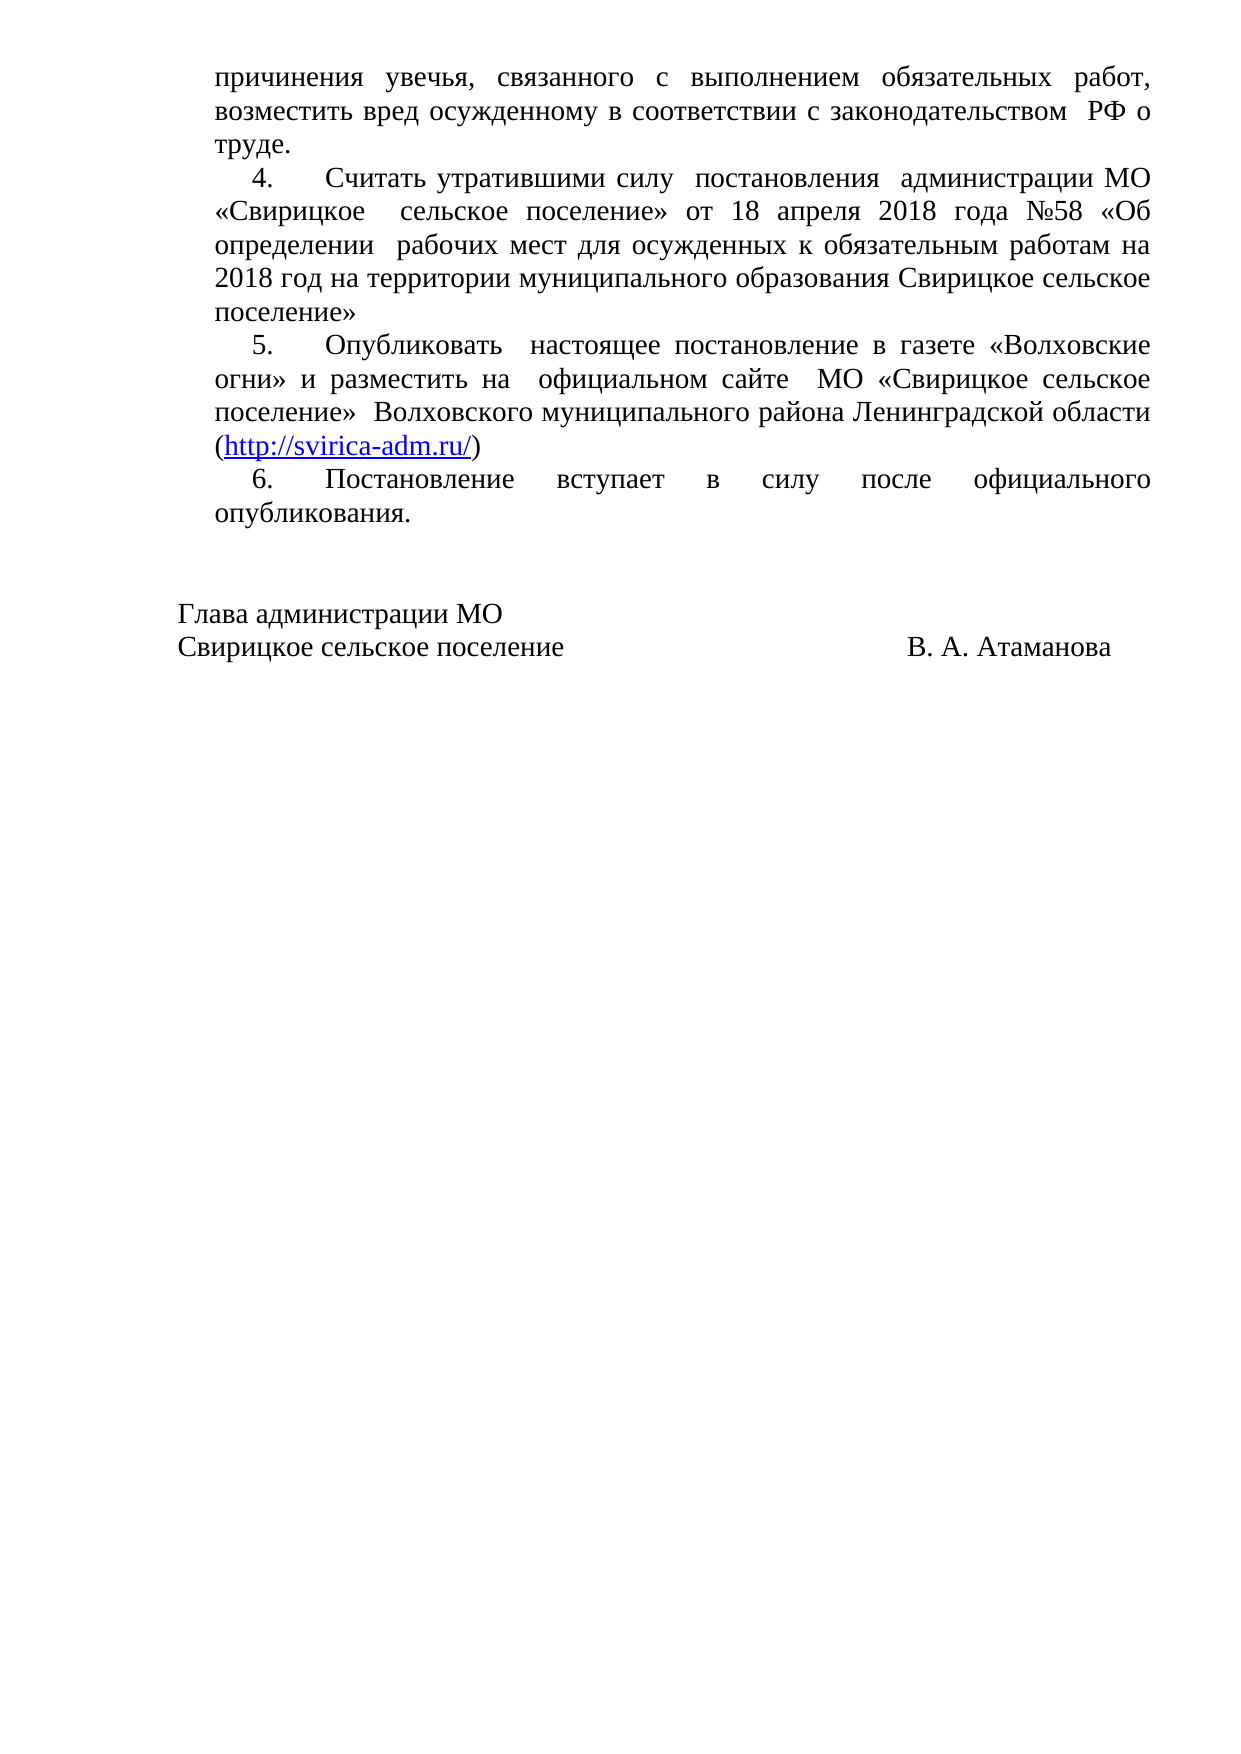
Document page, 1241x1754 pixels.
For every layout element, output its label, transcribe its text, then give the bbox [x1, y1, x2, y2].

list Постановление вступает в силу после официального опубликования. [214, 462, 1152, 529]
list Опубликовать настоящее постановление в газете «Волховские огни» и разместить на официальном сайте МО «Свирицкое сельское поселение» Волховского муниципального района Ленинградской области (http://svirica-adm.ru/) [214, 327, 1152, 462]
list Считать утратившими силу постановления администрации МО «Свирицкое сельское поселение» от 18 апреля 2018 года №58 «Об определении рабочих мест для осужденных к обязательным работам на 2018 год на территории муниципального образования Свирицкое сельское поселение» [214, 160, 1152, 327]
text Свирицкое сельское поселение В. А. Атаманова [177, 629, 1152, 663]
text Глава администрации МО [177, 596, 1152, 629]
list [214, 59, 1152, 160]
